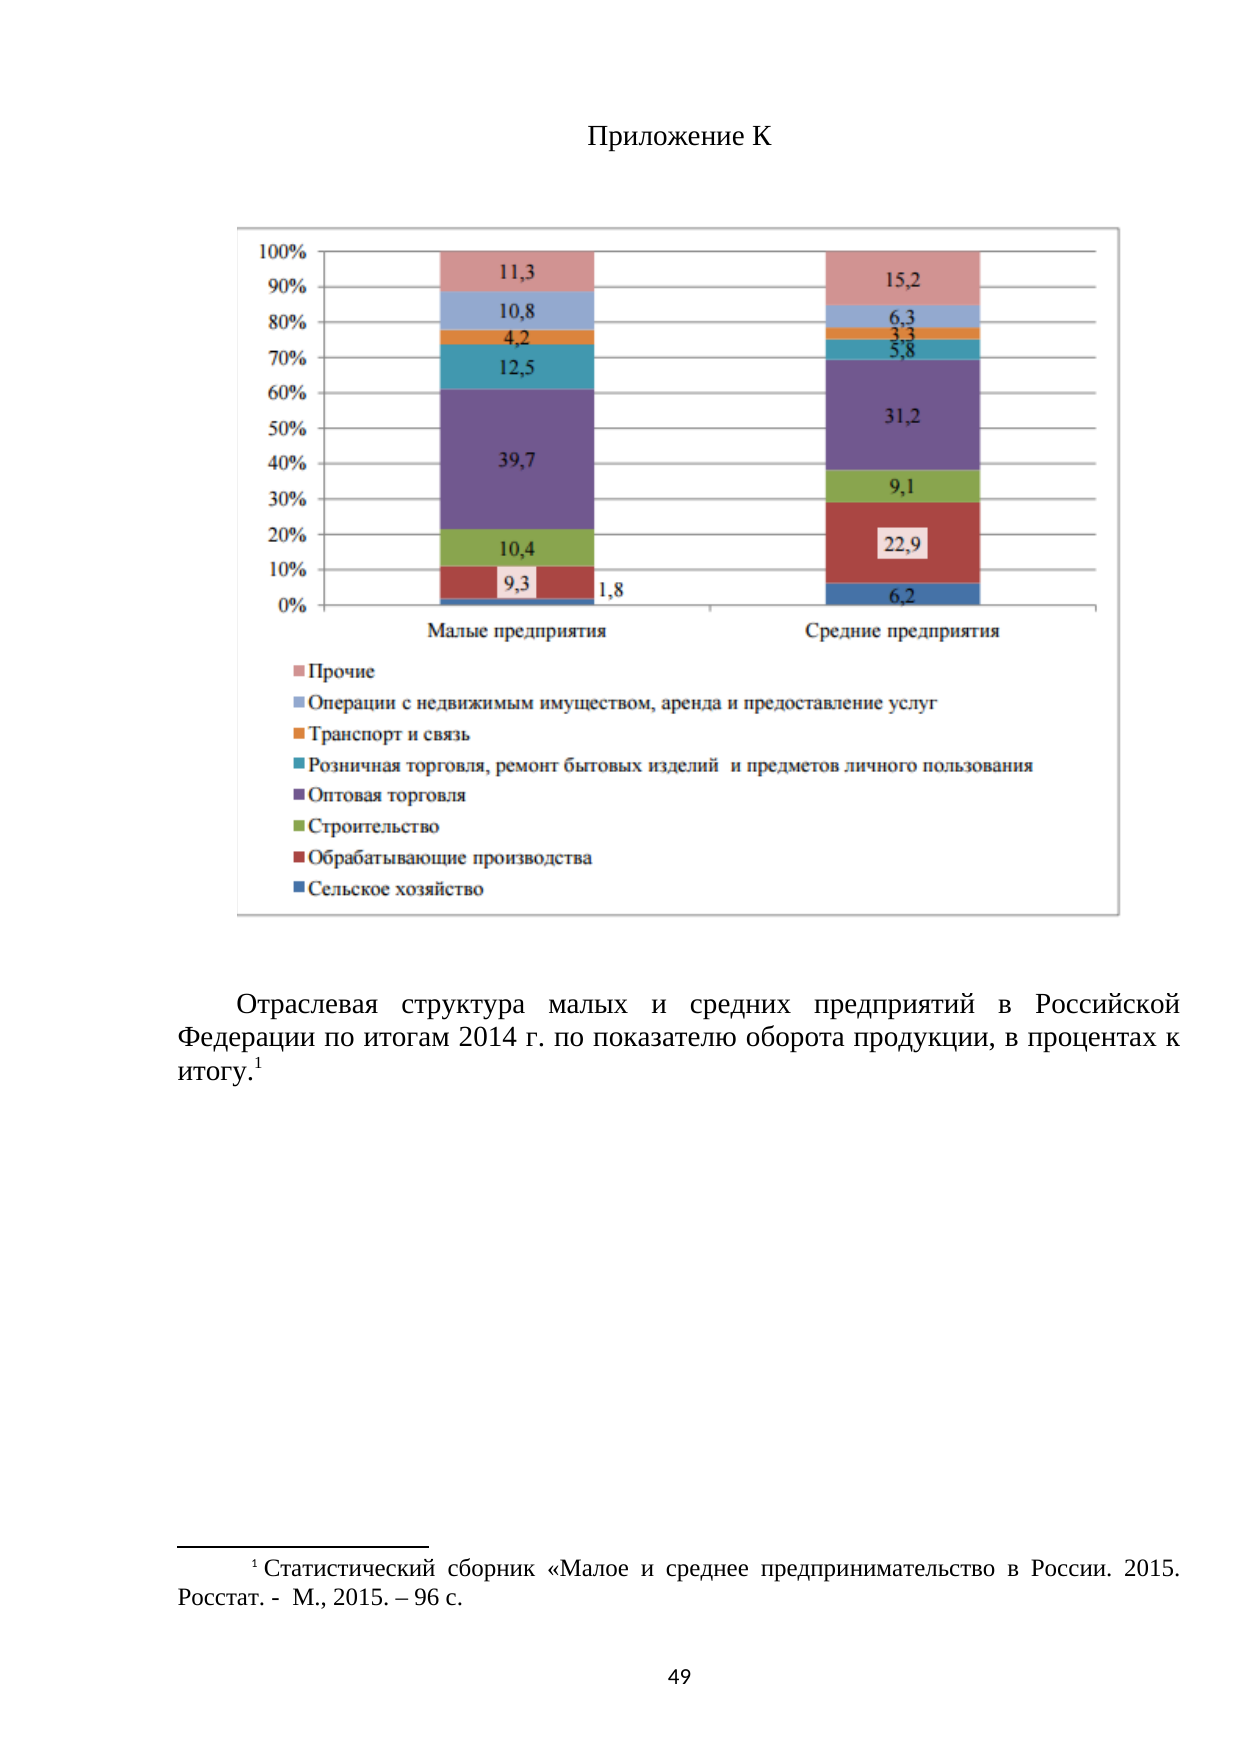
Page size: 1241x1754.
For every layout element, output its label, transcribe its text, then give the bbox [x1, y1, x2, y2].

text Приложение К [177, 118, 1181, 152]
text Отраслевая структура малых и средних предприятий в Российской Федерации по итогам 2014 г. по показателю оборота продукции, в процентах к итогу. [177, 986, 1181, 1086]
picture [237, 218, 1122, 919]
